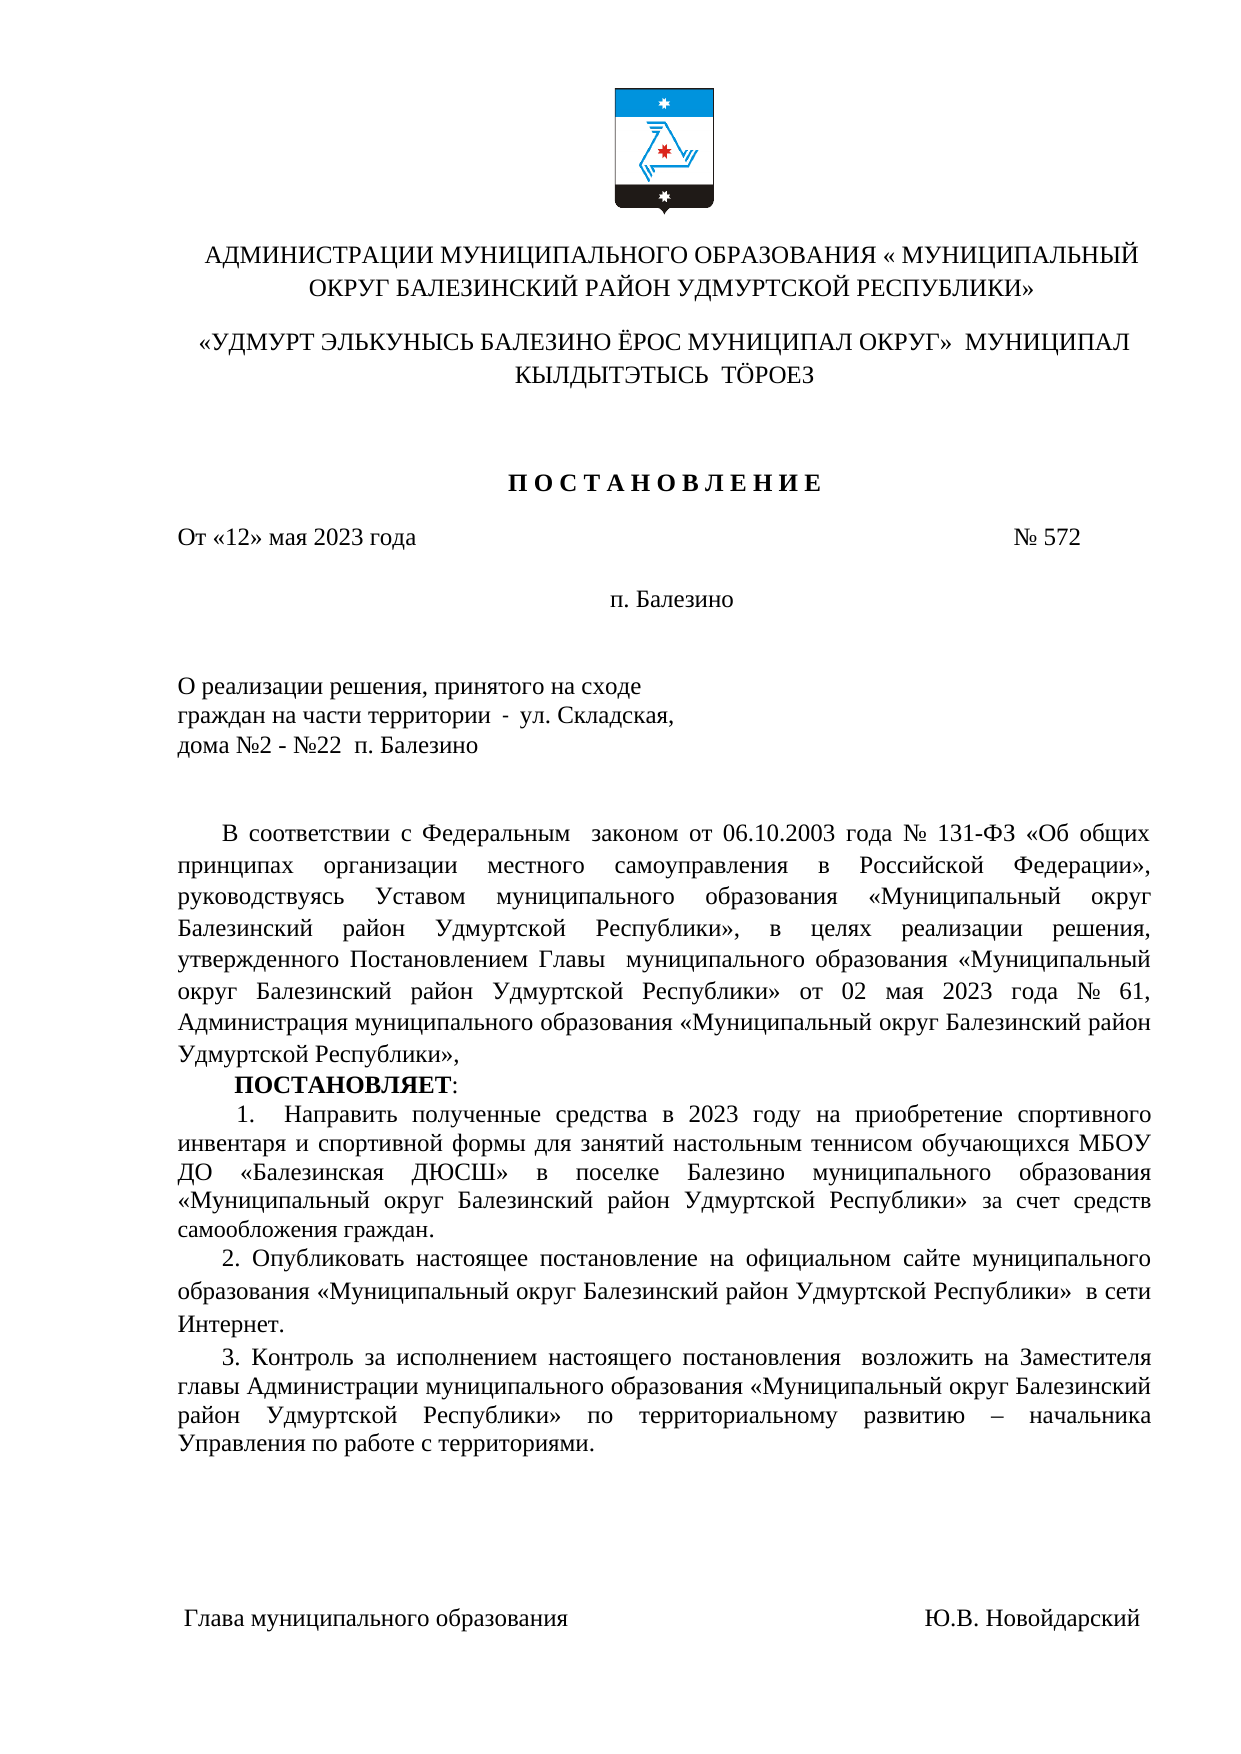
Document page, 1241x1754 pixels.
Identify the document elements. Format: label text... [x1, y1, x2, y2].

text 3. Контроль за исполнением настоящего постановления возложить на Заместителя главы Администрации муниципального образования «Муниципальный округ Балезинский район Удмуртской Республики» по территориальному развитию – начальника Управления по работе с территориями. [177, 1342, 1152, 1457]
text Глава муниципального образования Ю.В. Новойдарский [177, 1603, 1152, 1631]
text В соответствии с Федеральным законом от 06.10.2003 года № 131-ФЗ «Об общих принципах организации местного самоуправления в Российской Федерации», руководствуясь Уставом муниципального образования «Муниципальный округ Балезинский район Удмуртской Республики», в целях реализации решения, утвержденного Постановлением Главы муниципального образования «Муниципальный округ Балезинский район Удмуртской Республики» от 02 мая 2023 года № 61, Администрация муниципального образования «Муниципальный округ Балезинский район Удмуртской Республики», [177, 818, 1152, 1068]
text АДМИНИСТРАЦИИ МУНИЦИПАЛЬНОГО ОБРАЗОВАНИЯ « МУНИЦИПАЛЬНЫЙ ОКРУГ БАЛЕЗИНСКИЙ РАЙОН УДМУРТСКОЙ РЕСПУБЛИКИ» [177, 240, 1166, 302]
text «УДМУРТ ЭЛЬКУНЫСЬ БАЛЕЗИНО ЁРОС МУНИЦИПАЛ ОКРУГ» МУНИЦИПАЛ КЫЛДЫТЭТЫСЬ ТÖРОЕЗ [177, 327, 1152, 389]
text ПОСТАНОВЛЯЕТ: [177, 1071, 1152, 1099]
table_header О реализации решения, принятого на сходе граждан на части территории - ул. Складская, дома №2 - №22 п. Балезино [166, 671, 728, 797]
table_header № 572 [665, 522, 1163, 556]
table_header От «12» мая 2023 года [166, 522, 664, 556]
picture [614, 88, 714, 215]
text 2. Опубликовать настоящее постановление на официальном сайте муниципального образования «Муниципальный округ Балезинский район Удмуртской Республики» в сети Интернет. [177, 1243, 1152, 1338]
text П О С Т А Н О В Л Е Н И Е [177, 468, 1152, 497]
picture [660, 99, 668, 107]
text 1. Направить полученные средства в 2023 году на приобретение спортивного инвентаря и спортивной формы для занятий настольным теннисом обучающихся МБОУ ДО «Балезинская ДЮСШ» в поселке Балезино муниципального образования «Муниципальный округ Балезинский район Удмуртской Республики» за счет средств самообложения граждан. [177, 1099, 1152, 1243]
text п. Балезино [177, 584, 1166, 613]
